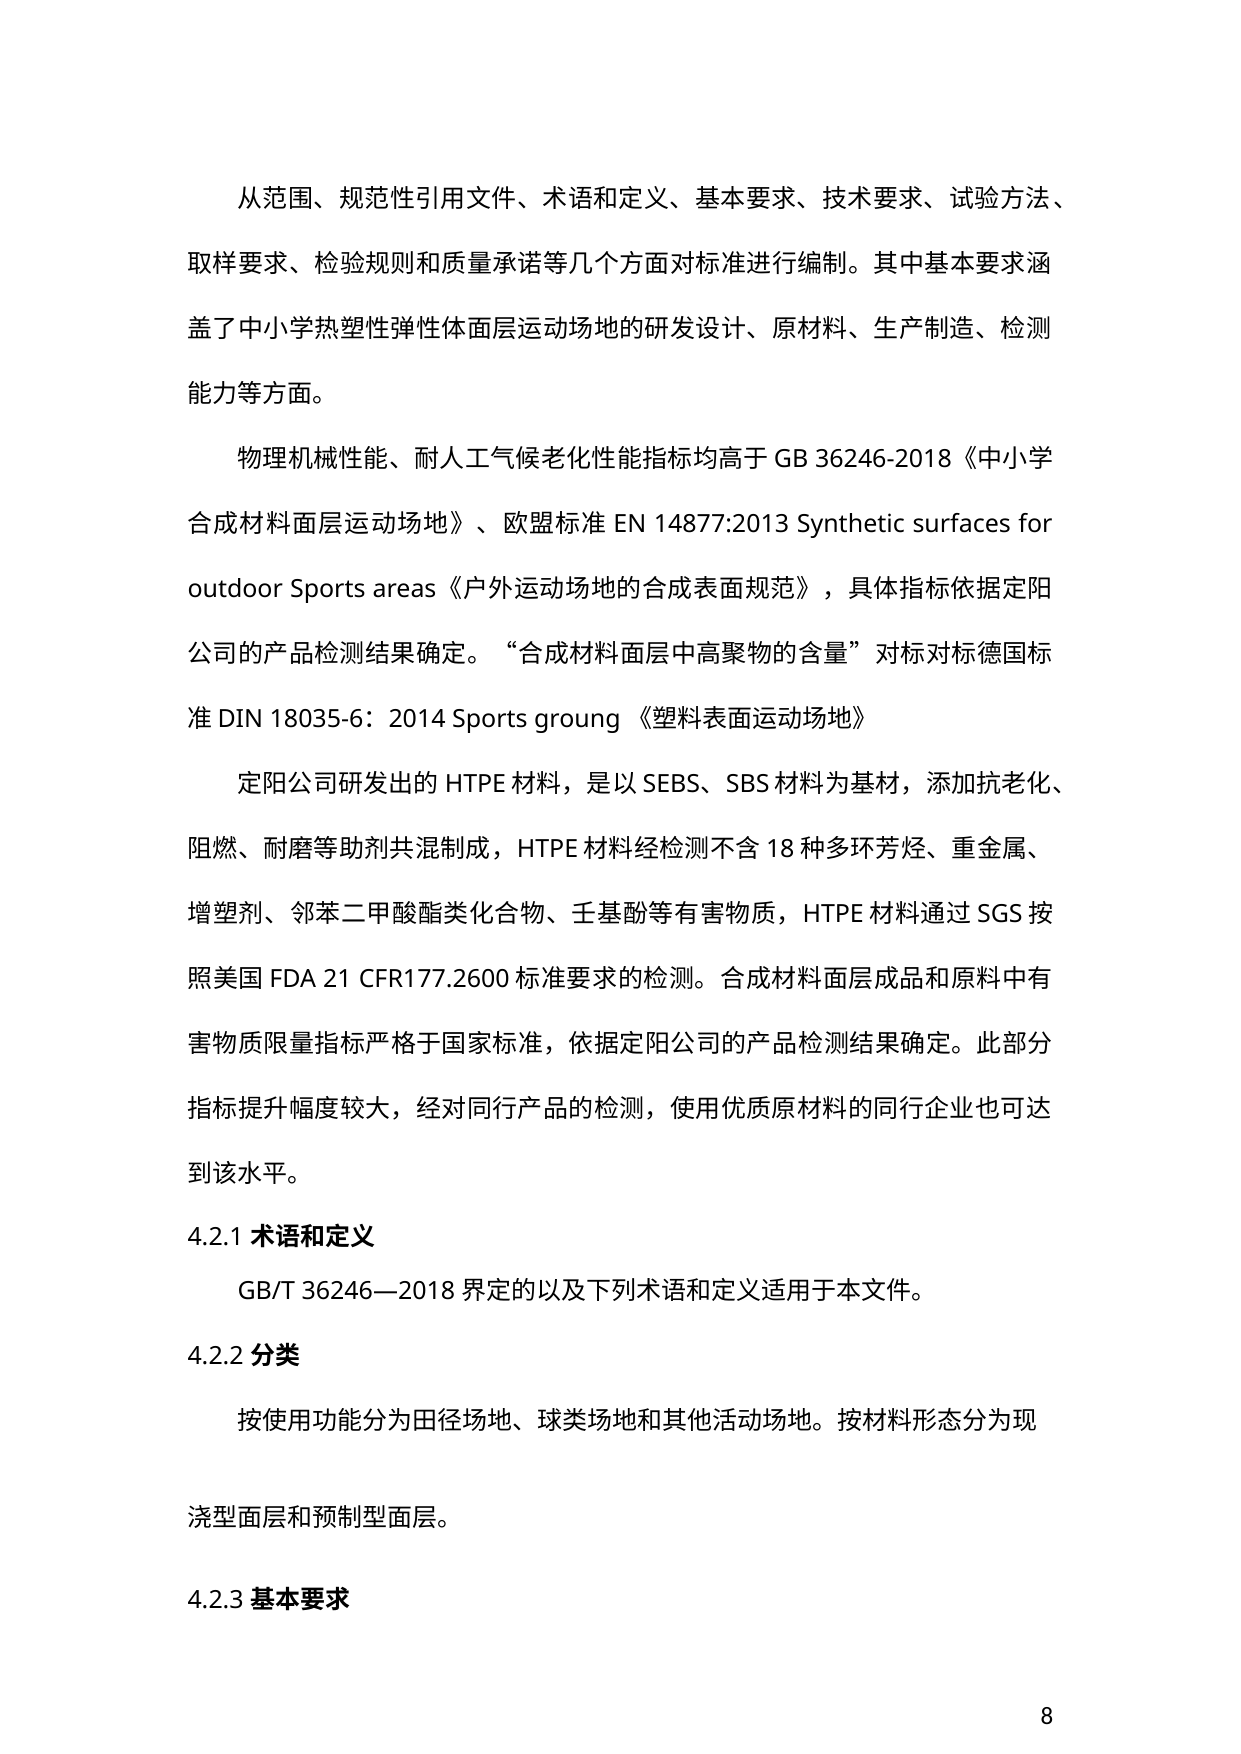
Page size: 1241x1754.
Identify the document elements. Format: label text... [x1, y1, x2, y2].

list 4.2.2 分类 [187, 1321, 1053, 1386]
text 物理机械性能、耐人工气候老化性能指标均高于GB 36246-2018《中小学合成材料面层运动场地》、欧盟标准EN 14877:2013 Synthetic surfaces for outdoor Sports areas《户外运动场地的合成表面规范》，具体指标依据定阳公司的产品检测结果确定。“合成材料面层中高聚物的含量”对标对标德国标准DIN 18035-6：2014 Sports groung 《塑料表面运动场地》 [187, 424, 1053, 749]
text 从范围、规范性引用文件、术语和定义、基本要求、技术要求、试验方法、取样要求、检验规则和质量承诺等几个方面对标准进行编制。其中基本要求涵盖了中小学热塑性弹性体面层运动场地的研发设计、原材料、生产制造、检测能力等方面。 [187, 164, 1053, 424]
text 定阳公司研发出的HTPE材料，是以SEBS、SBS材料为基材，添加抗老化、阻燃、耐磨等助剂共混制成，HTPE材料经检测不含18种多环芳烃、重金属、增塑剂、邻苯二甲酸酯类化合物、壬基酚等有害物质，HTPE材料通过SGS按照美国FDA 21 CFR177.2600标准要求的检测。合成材料面层成品和原料中有害物质限量指标严格于国家标准，依据定阳公司的产品检测结果确定。此部分指标提升幅度较大，经对同行产品的检测，使用优质原材料的同行企业也可达到该水平。 [187, 749, 1053, 1204]
list GB/T 36246—2018 界定的以及下列术语和定义适用于本文件。 [187, 1256, 1053, 1321]
text 4.2.1 术语和定义 [187, 1204, 1053, 1256]
list 按使用功能分为田径场地、球类场地和其他活动场地。按材料形态分为现浇型面层和预制型面层。 [187, 1386, 1053, 1548]
text 4.2.3 基本要求 [187, 1567, 1053, 1619]
